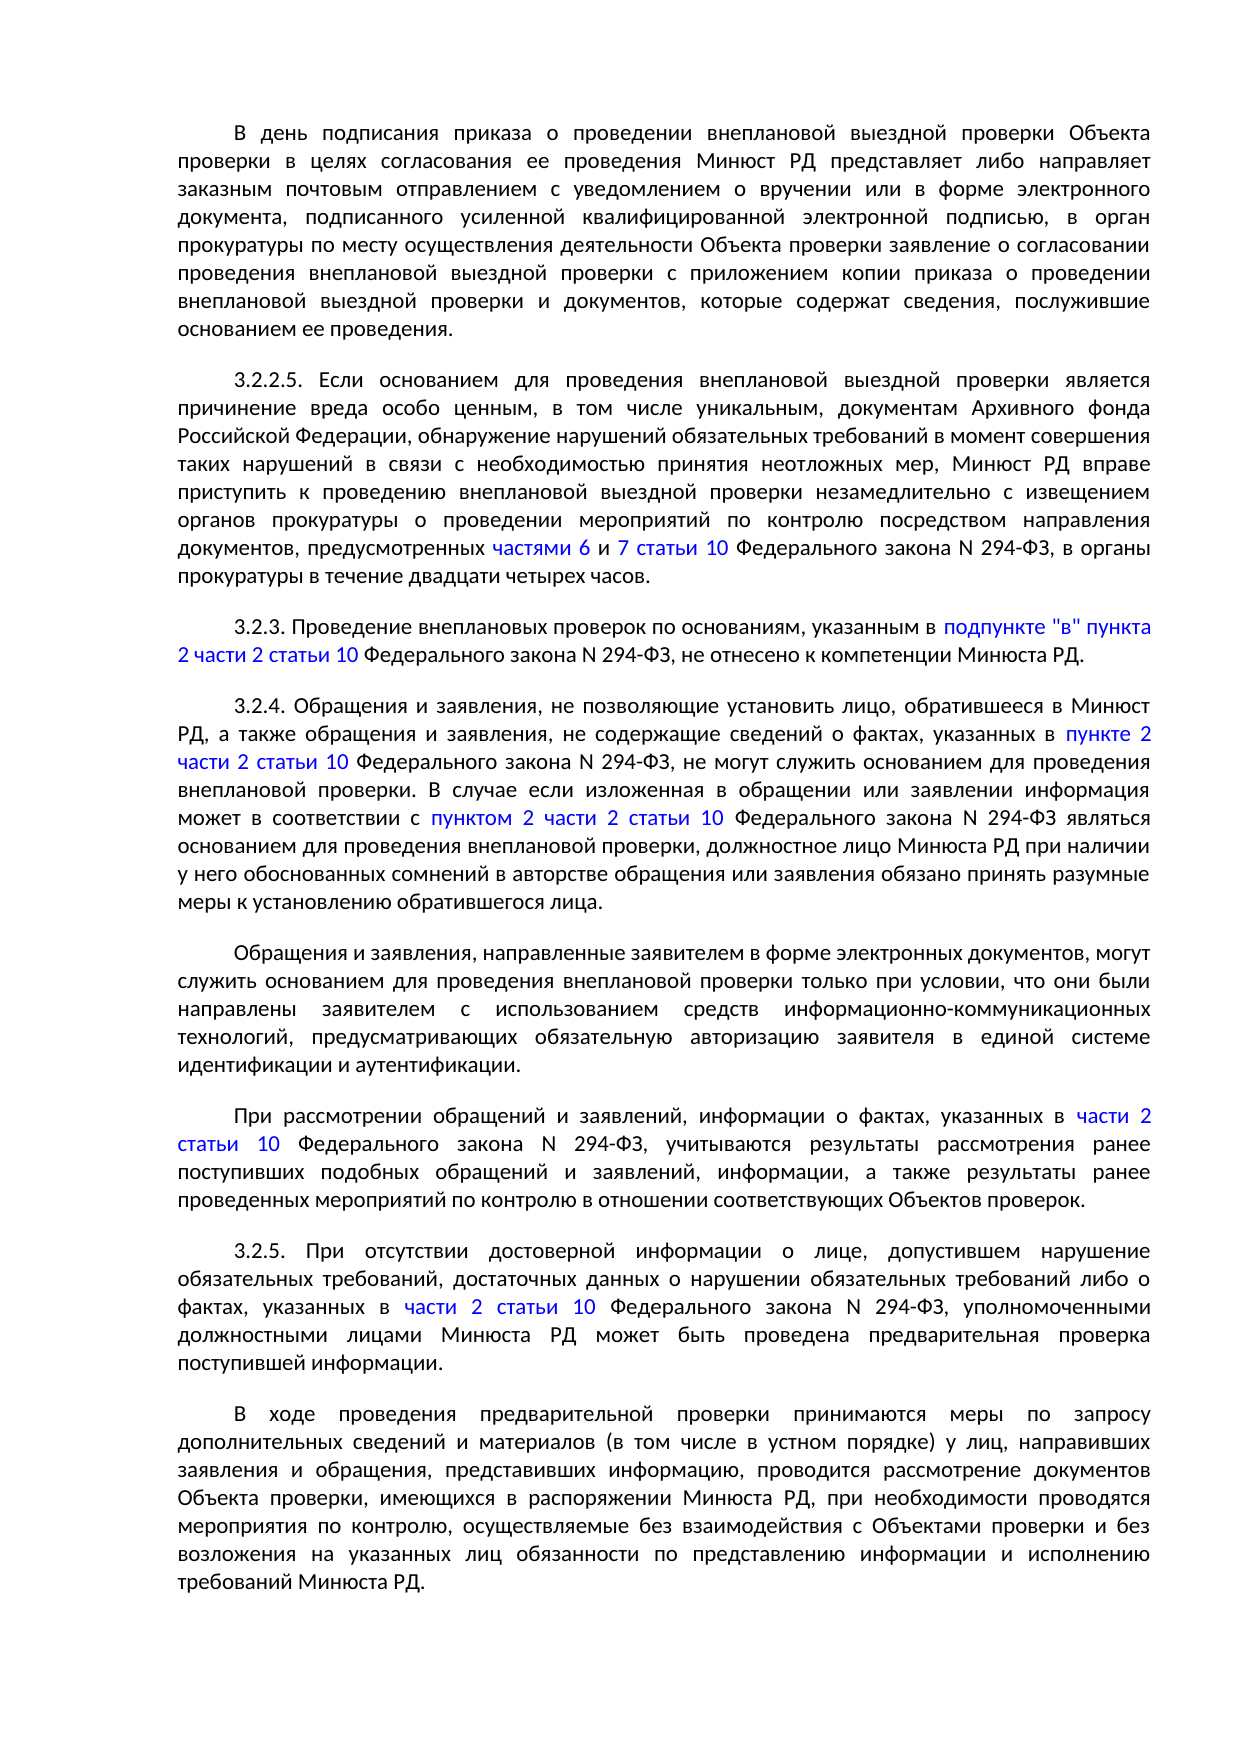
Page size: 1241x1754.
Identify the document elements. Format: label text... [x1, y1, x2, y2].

text 3.2.5. При отсутствии достоверной информации о лице, допустившем нарушение обязательных требований, достаточных данных о нарушении обязательных требований либо о фактах, указанных в части 2 статьи 10 Федерального закона N 294-ФЗ, уполномоченными должностными лицами Минюста РД может быть проведена предварительная проверка поступившей информации. [177, 1236, 1152, 1376]
text 3.2.4. Обращения и заявления, не позволяющие установить лицо, обратившееся в Минюст РД, а также обращения и заявления, не содержащие сведений о фактах, указанных в пункте 2 части 2 статьи 10 Федерального закона N 294-ФЗ, не могут служить основанием для проведения внеплановой проверки. В случае если изложенная в обращении или заявлении информация может в соответствии с пунктом 2 части 2 статьи 10 Федерального закона N 294-ФЗ являться основанием для проведения внеплановой проверки, должностное лицо Минюста РД при наличии у него обоснованных сомнений в авторстве обращения или заявления обязано принять разумные меры к установлению обратившегося лица. [177, 691, 1152, 915]
text При рассмотрении обращений и заявлений, информации о фактах, указанных в части 2 статьи 10 Федерального закона N 294-ФЗ, учитываются результаты рассмотрения ранее поступивших подобных обращений и заявлений, информации, а также результаты ранее проведенных мероприятий по контролю в отношении соответствующих Объектов проверок. [177, 1101, 1152, 1213]
text Обращения и заявления, направленные заявителем в форме электронных документов, могут служить основанием для проведения внеплановой проверки только при условии, что они были направлены заявителем с использованием средств информационно-коммуникационных технологий, предусматривающих обязательную авторизацию заявителя в единой системе идентификации и аутентификации. [177, 938, 1152, 1078]
text В ходе проведения предварительной проверки принимаются меры по запросу дополнительных сведений и материалов (в том числе в устном порядке) у лиц, направивших заявления и обращения, представивших информацию, проводится рассмотрение документов Объекта проверки, имеющихся в распоряжении Минюста РД, при необходимости проводятся мероприятия по контролю, осуществляемые без взаимодействия с Объектами проверки и без возложения на указанных лиц обязанности по представлению информации и исполнению требований Минюста РД. [177, 1399, 1152, 1596]
text В день подписания приказа о проведении внеплановой выездной проверки Объекта проверки в целях согласования ее проведения Минюст РД представляет либо направляет заказным почтовым отправлением с уведомлением о вручении или в форме электронного документа, подписанного усиленной квалифицированной электронной подписью, в орган прокуратуры по месту осуществления деятельности Объекта проверки заявление о согласовании проведения внеплановой выездной проверки с приложением копии приказа о проведении внеплановой выездной проверки и документов, которые содержат сведения, послужившие основанием ее проведения. [177, 118, 1152, 342]
text 3.2.3. Проведение внеплановых проверок по основаниям, указанным в подпункте "в" пункта 2 части 2 статьи 10 Федерального закона N 294-ФЗ, не отнесено к компетенции Минюста РД. [177, 612, 1152, 668]
text 3.2.2.5. Если основанием для проведения внеплановой выездной проверки является причинение вреда особо ценным, в том числе уникальным, документам Архивного фонда Российской Федерации, обнаружение нарушений обязательных требований в момент совершения таких нарушений в связи с необходимостью принятия неотложных мер, Минюст РД вправе приступить к проведению внеплановой выездной проверки незамедлительно с извещением органов прокуратуры о проведении мероприятий по контролю посредством направления документов, предусмотренных частями 6 и 7 статьи 10 Федерального закона N 294-ФЗ, в органы прокуратуры в течение двадцати четырех часов. [177, 365, 1152, 589]
